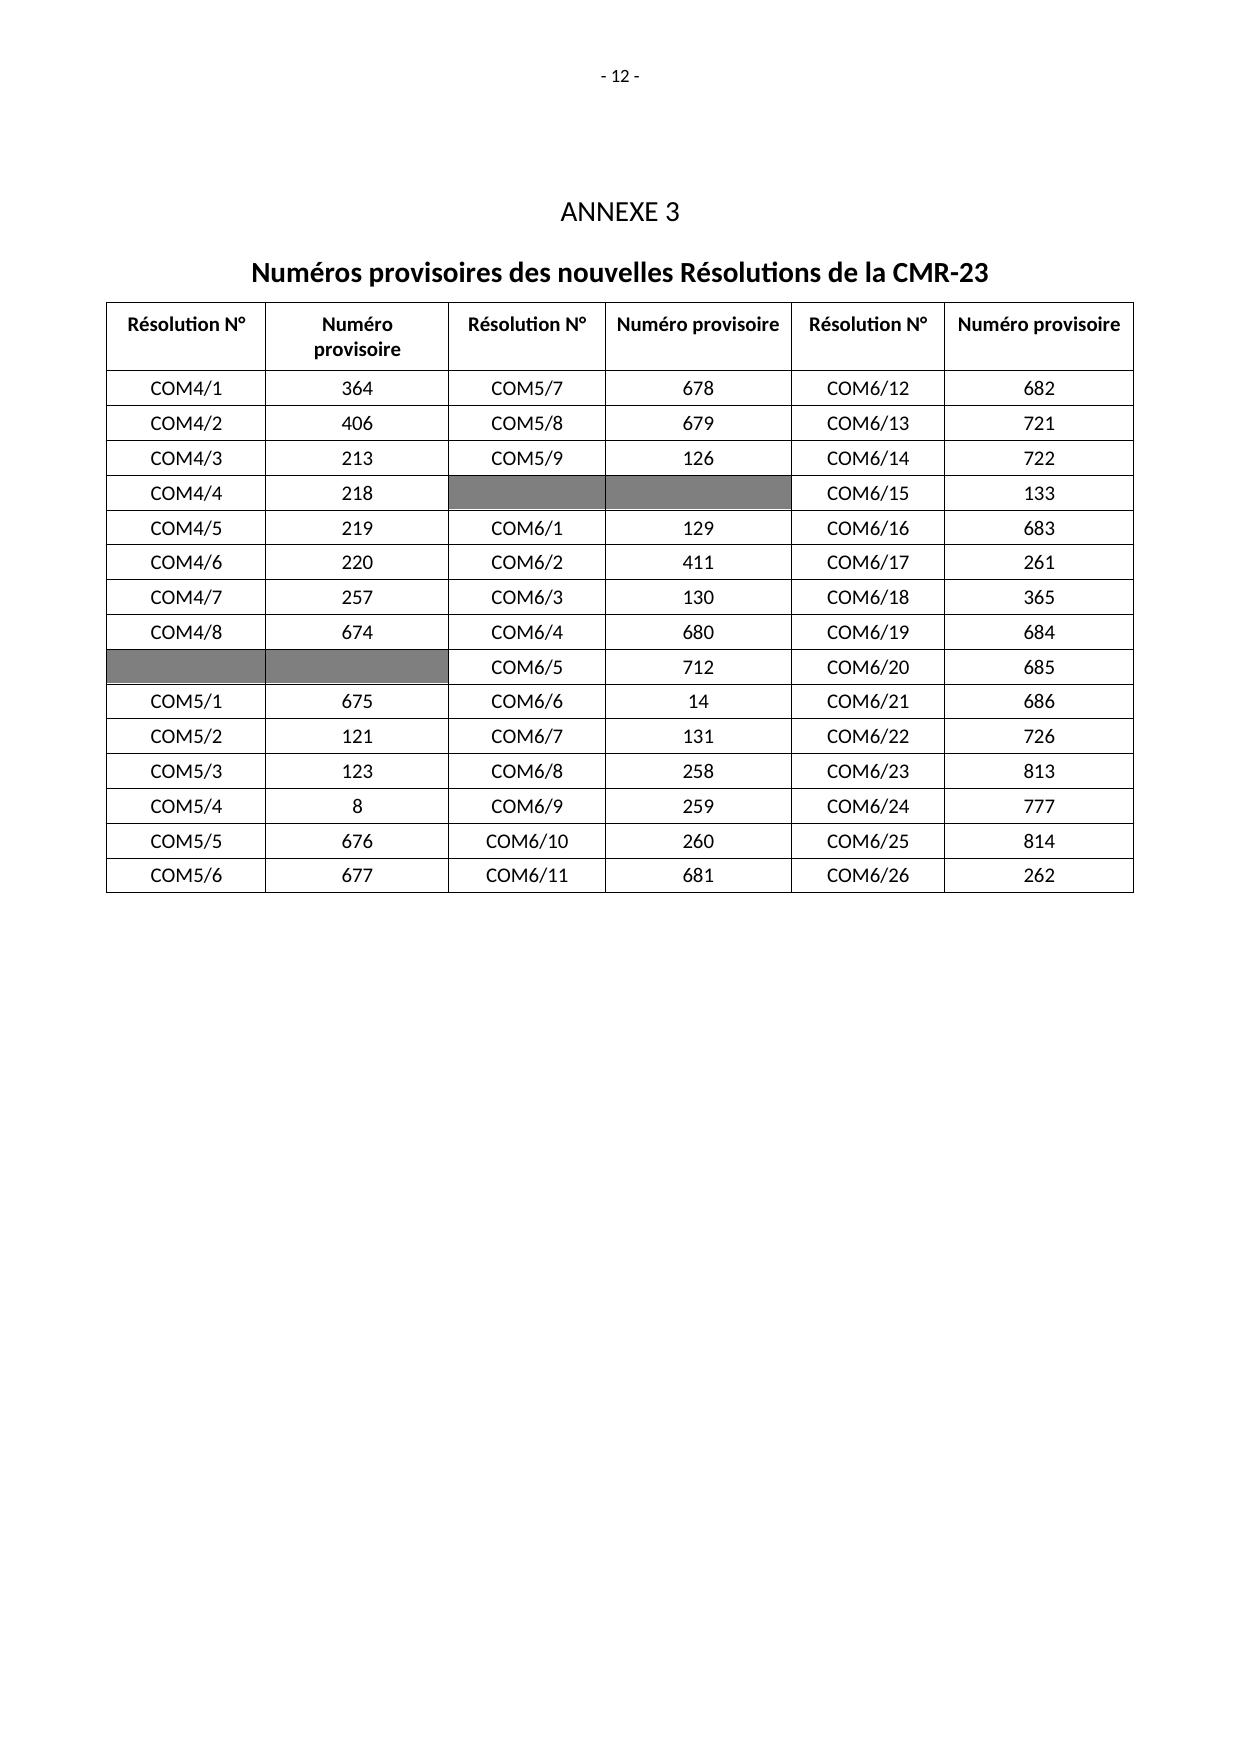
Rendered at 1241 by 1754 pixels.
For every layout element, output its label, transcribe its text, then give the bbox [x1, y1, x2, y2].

table_cell COM6/6 [449, 685, 605, 718]
table_cell COM6/1 [449, 511, 605, 544]
table_cell 259 [606, 789, 791, 823]
table_cell 814 [945, 824, 1133, 857]
table_cell COM4/8 [107, 615, 265, 649]
table_cell [107, 650, 265, 683]
table_cell COM5/7 [449, 371, 605, 405]
table_cell 681 [606, 859, 791, 892]
table_cell 129 [606, 511, 791, 544]
table_cell COM4/6 [107, 545, 265, 579]
table_cell 8 [266, 789, 448, 823]
table_cell 676 [266, 824, 448, 857]
table_cell 133 [945, 476, 1133, 509]
table_cell 365 [945, 580, 1133, 614]
table_cell 130 [606, 580, 791, 614]
table_cell 680 [606, 615, 791, 649]
table_cell 726 [945, 719, 1133, 753]
table_cell COM4/1 [107, 371, 265, 405]
table_cell 219 [266, 511, 448, 544]
table_cell COM6/20 [792, 650, 944, 683]
table_cell COM5/2 [107, 719, 265, 753]
table_cell COM6/3 [449, 580, 605, 614]
table_cell 257 [266, 580, 448, 614]
table_cell 364 [266, 371, 448, 405]
table_cell 675 [266, 685, 448, 718]
table_cell 677 [266, 859, 448, 892]
table_cell 678 [606, 371, 791, 405]
table_cell COM6/10 [449, 824, 605, 857]
title ANNEXE 3 [118, 193, 1122, 229]
table_cell 262 [945, 859, 1133, 892]
table_cell COM5/5 [107, 824, 265, 857]
table_cell COM6/11 [449, 859, 605, 892]
table_cell 131 [606, 719, 791, 753]
table_cell 685 [945, 650, 1133, 683]
table_header Résolution N° [792, 303, 944, 370]
table_cell COM6/4 [449, 615, 605, 649]
table_cell COM6/9 [449, 789, 605, 823]
table_cell COM5/9 [449, 441, 605, 475]
table_cell COM4/7 [107, 580, 265, 614]
table_cell COM6/19 [792, 615, 944, 649]
table_cell [449, 476, 605, 509]
table_cell COM6/18 [792, 580, 944, 614]
table_cell COM5/4 [107, 789, 265, 823]
table_header Numéro provisoire [606, 303, 791, 370]
table_header Résolution N° [449, 303, 605, 370]
table_header Numéro provisoire [945, 303, 1133, 370]
table_cell 126 [606, 441, 791, 475]
table_cell COM6/7 [449, 719, 605, 753]
table_cell COM5/1 [107, 685, 265, 718]
table_cell COM4/3 [107, 441, 265, 475]
table_cell COM5/8 [449, 406, 605, 440]
table_cell 684 [945, 615, 1133, 649]
table_cell 683 [945, 511, 1133, 544]
table_cell 411 [606, 545, 791, 579]
table_cell [606, 476, 791, 509]
table_cell 712 [606, 650, 791, 683]
table_cell COM6/13 [792, 406, 944, 440]
table_cell [266, 650, 448, 683]
table_cell COM4/2 [107, 406, 265, 440]
table_cell COM6/2 [449, 545, 605, 579]
table_cell 218 [266, 476, 448, 509]
table_cell 777 [945, 789, 1133, 823]
table_cell COM6/26 [792, 859, 944, 892]
table_cell 123 [266, 754, 448, 788]
table_cell COM4/5 [107, 511, 265, 544]
table_cell COM5/3 [107, 754, 265, 788]
table_cell COM6/14 [792, 441, 944, 475]
table_cell COM6/21 [792, 685, 944, 718]
table_cell 682 [945, 371, 1133, 405]
table_cell 686 [945, 685, 1133, 718]
table_cell COM6/22 [792, 719, 944, 753]
table_cell 258 [606, 754, 791, 788]
table_cell COM5/6 [107, 859, 265, 892]
table_cell COM4/4 [107, 476, 265, 509]
table_cell COM6/15 [792, 476, 944, 509]
table_cell 674 [266, 615, 448, 649]
table_header Numéro provisoire [266, 303, 448, 370]
table_cell COM6/5 [449, 650, 605, 683]
title Numéros provisoires des nouvelles Résolutions de la CMR-23 [118, 254, 1122, 289]
table_cell 722 [945, 441, 1133, 475]
table_cell 813 [945, 754, 1133, 788]
table_cell 14 [606, 685, 791, 718]
table_cell 213 [266, 441, 448, 475]
table_cell COM6/12 [792, 371, 944, 405]
table_cell COM6/16 [792, 511, 944, 544]
table_cell COM6/8 [449, 754, 605, 788]
table_cell 220 [266, 545, 448, 579]
table_cell 261 [945, 545, 1133, 579]
table_cell COM6/25 [792, 824, 944, 857]
table_cell COM6/23 [792, 754, 944, 788]
table_header Résolution N° [107, 303, 265, 370]
table_cell 260 [606, 824, 791, 857]
table_cell 121 [266, 719, 448, 753]
table_cell COM6/24 [792, 789, 944, 823]
table_cell COM6/17 [792, 545, 944, 579]
table_cell 721 [945, 406, 1133, 440]
table_cell 679 [606, 406, 791, 440]
table_cell 406 [266, 406, 448, 440]
